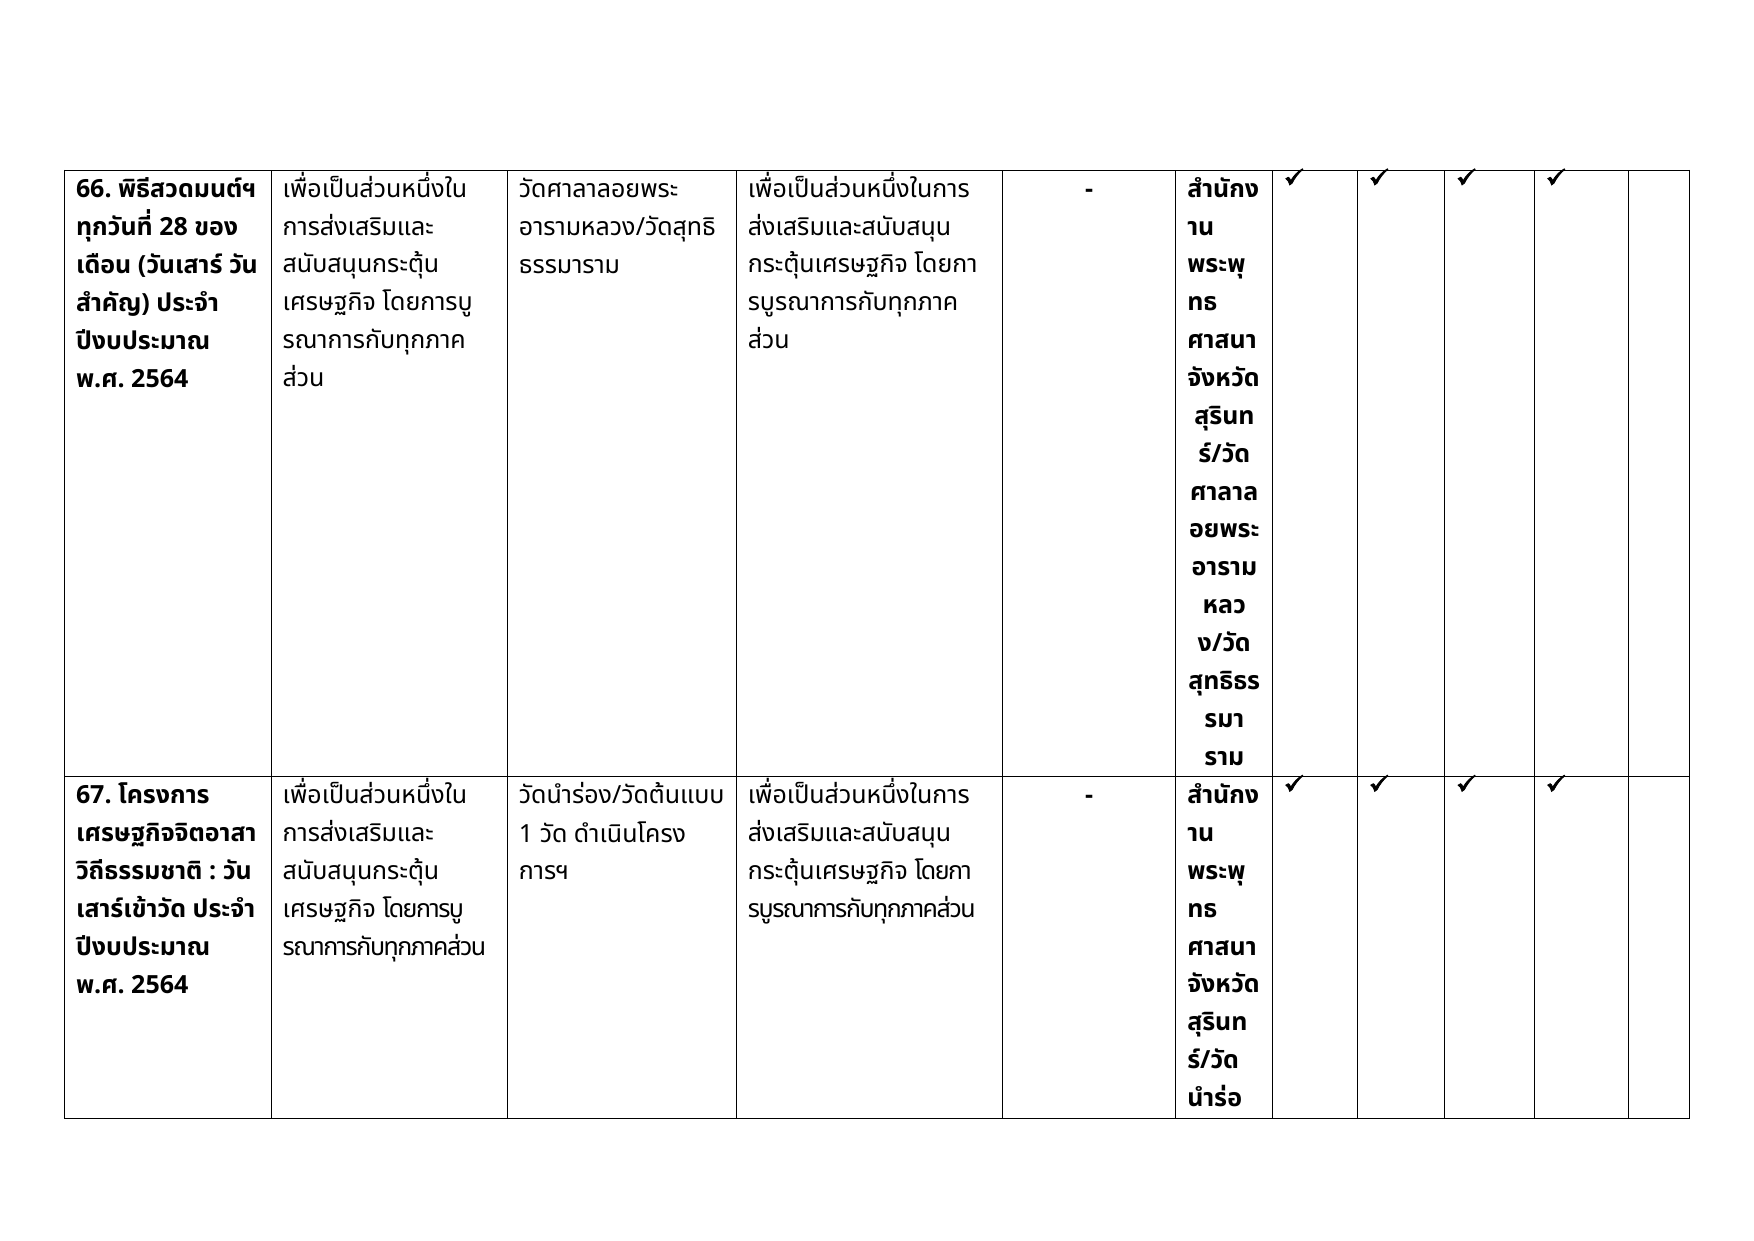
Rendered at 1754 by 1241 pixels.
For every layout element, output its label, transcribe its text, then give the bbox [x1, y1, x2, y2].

table_cell [1445, 777, 1534, 1118]
table_cell เพื่อเป็นส่วนหนึ่งในการส่งเสริมและสนับสนุนกระตุ้นเศรษฐกิจ โดยการบูรณาการกับทุกภาคส่วน [272, 171, 507, 776]
table_cell 66. พิธีสวดมนต์ฯ ทุกวันที่ 28 ของเดือน (วันเสาร์ วันสำคัญ) ประจำปีงบประมาณ พ.ศ. 2564 [65, 171, 271, 776]
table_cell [272, 777, 507, 1118]
table_cell [1273, 171, 1357, 776]
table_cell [65, 777, 271, 1118]
table_cell เพื่อเป็นส่วนหนึ่งในการส่งเสริมและสนับสนุนกระตุ้นเศรษฐกิจ โดยการบูรณาการกับทุกภาคส่วน [737, 171, 1002, 776]
table_cell [1358, 777, 1444, 1118]
table_cell สำนักงานพระพุทธ ศาสนาจังหวัด สุรินทร์/วัดศาลาลอยพระอารามหลวง/วัดสุทธิธรรมาราม [1176, 171, 1272, 776]
table_cell [1535, 777, 1628, 1118]
table_cell [1535, 171, 1628, 776]
table_cell - [1003, 171, 1175, 776]
table_cell - [1003, 777, 1175, 1118]
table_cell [508, 777, 736, 1118]
table_cell [1629, 171, 1689, 776]
table_cell [1629, 777, 1689, 1118]
table_cell [1273, 777, 1357, 1118]
table_cell [1358, 171, 1444, 776]
table_cell [1445, 171, 1534, 776]
table_cell วัดศาลาลอยพระอารามหลวง/วัดสุทธิธรรมาราม [508, 171, 736, 776]
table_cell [1176, 777, 1272, 1118]
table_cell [737, 777, 1002, 1118]
